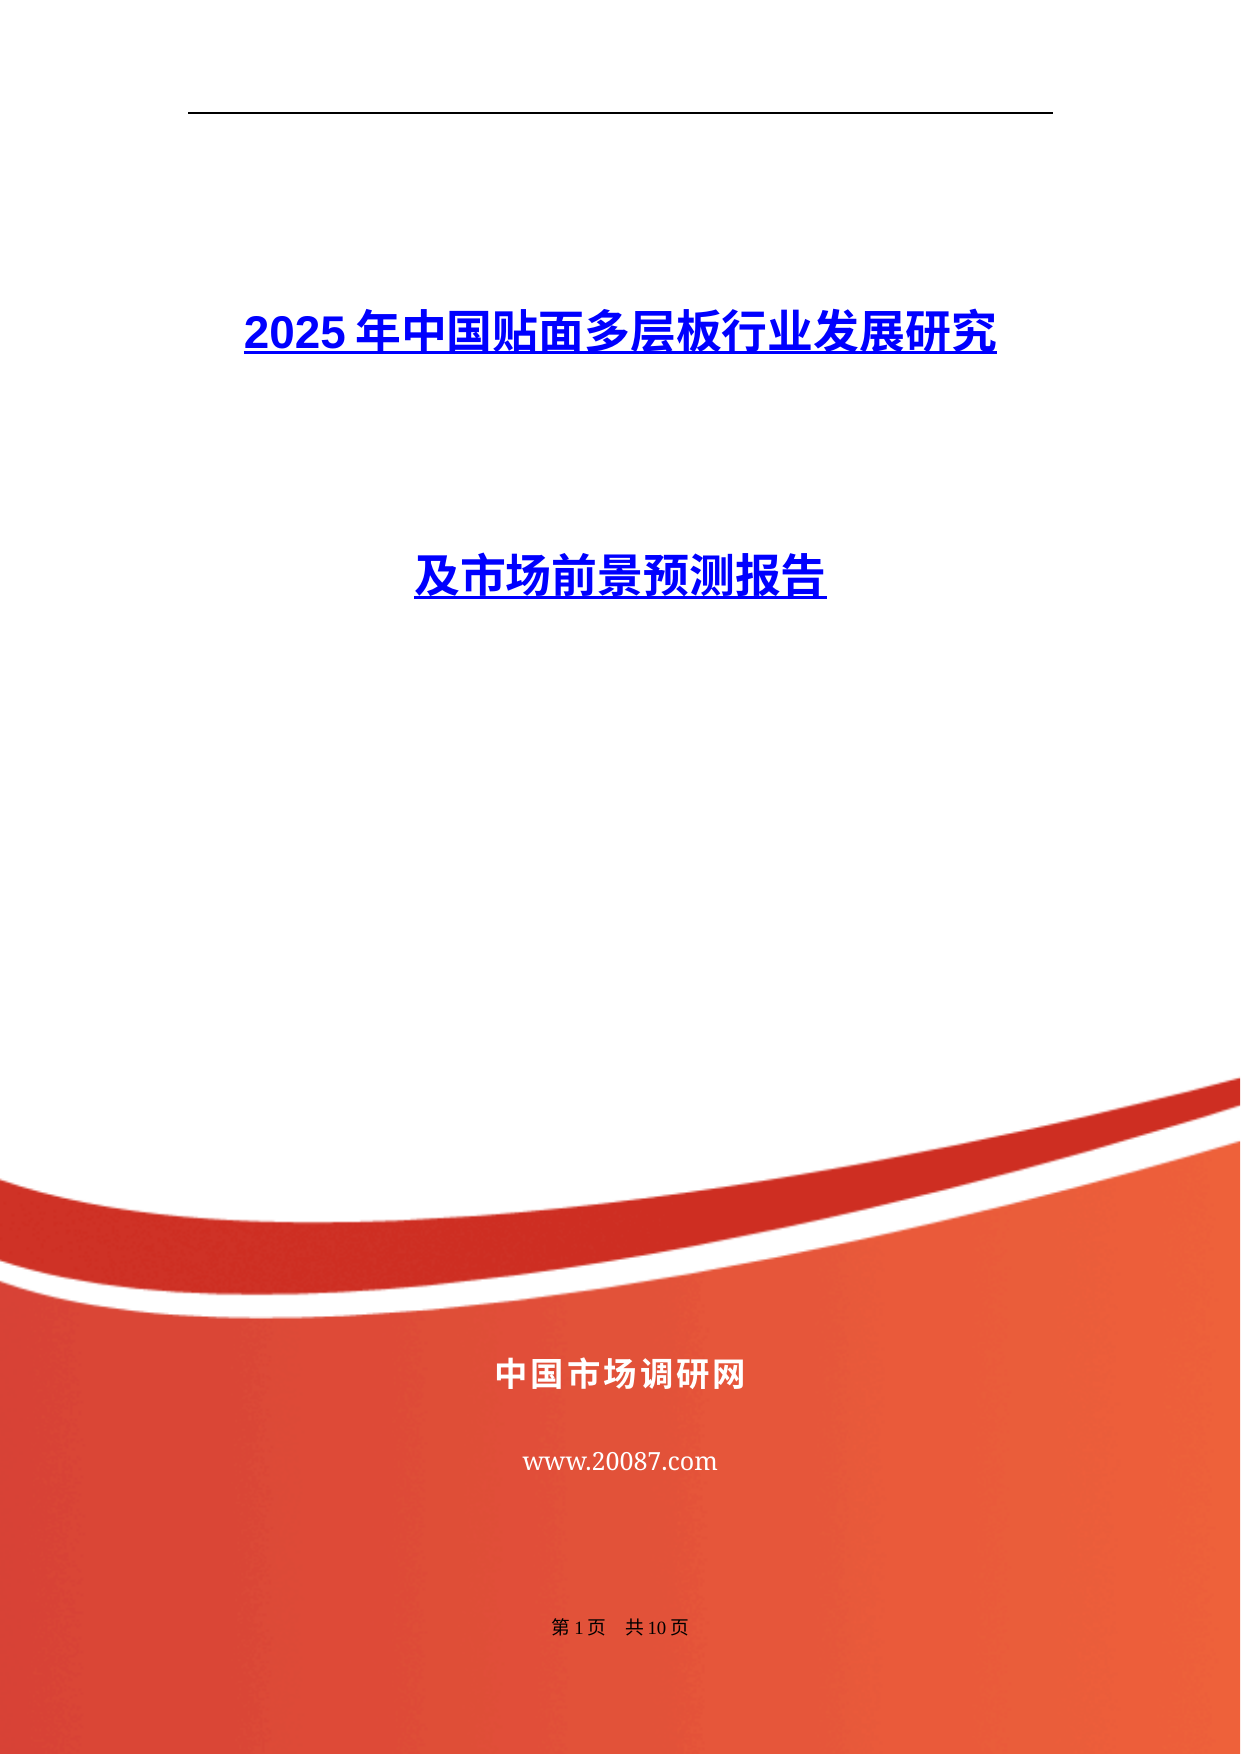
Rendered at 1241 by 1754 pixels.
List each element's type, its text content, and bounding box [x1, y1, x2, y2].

subtitle 中国市场调研网 [187, 1339, 1053, 1404]
table_header 2025年中国贴面多层板行业发展研究及市场前景预测报告 [188, 207, 1053, 773]
picture [0, 1006, 1241, 1754]
text www.20087.com [187, 1428, 1053, 1493]
